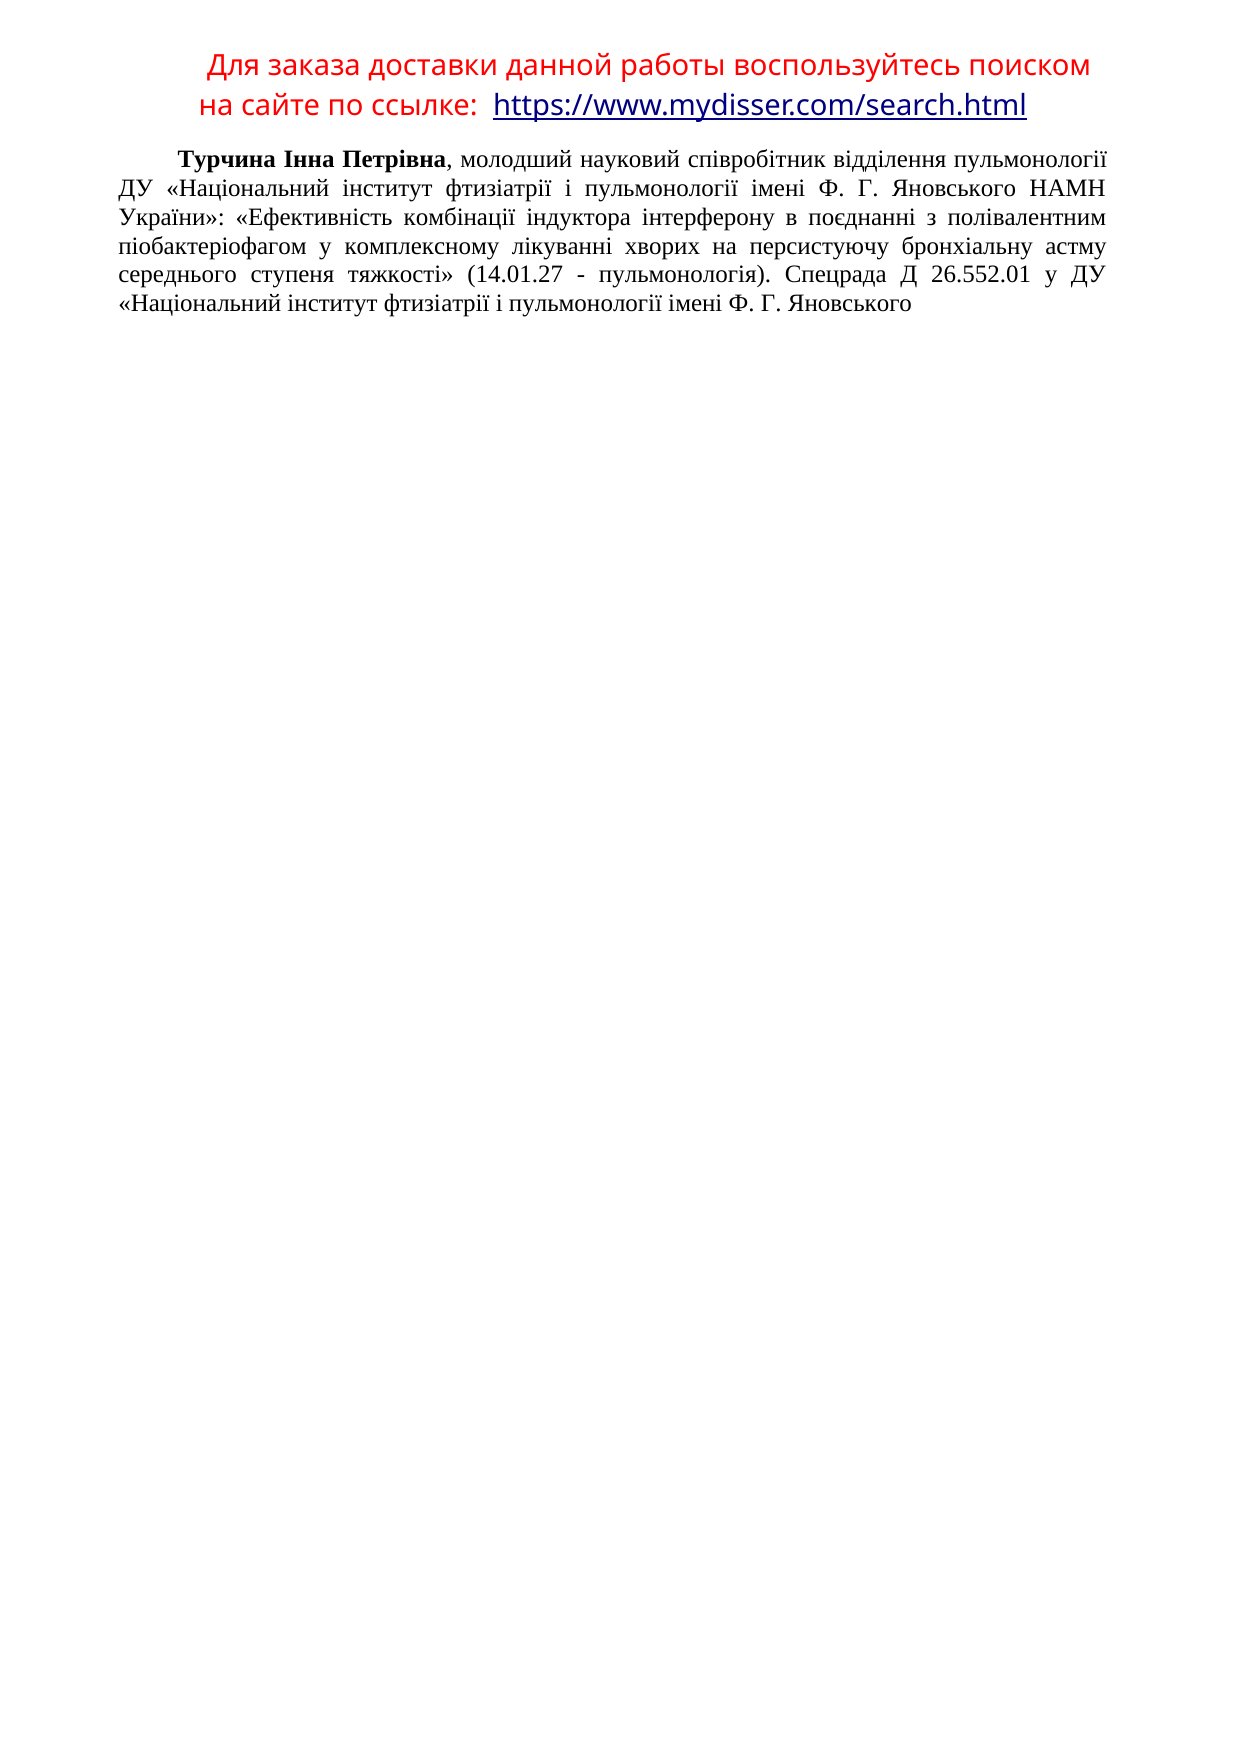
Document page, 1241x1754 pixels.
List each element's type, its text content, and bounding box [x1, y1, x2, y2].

text Турчина Інна Петрівна, молодший науковий співробітник відділення пульмонології ДУ «Національний інститут фтизіатрії і пульмонології імені Ф. Г. Яновського НАМН України»: «Ефективність комбінації індуктора інтерферону в поєднанні з полівалентним піобактеріофагом у комплексному лікуванні хворих на персистуючу бронхіальну астму середнього ступеня тяжкості» (14.01.27 - пульмонологія). Спецрада Д 26.552.01 у ДУ «Національний інститут фтизіатрії і пульмонології імені Ф. Г. Яновського [118, 144, 1107, 317]
